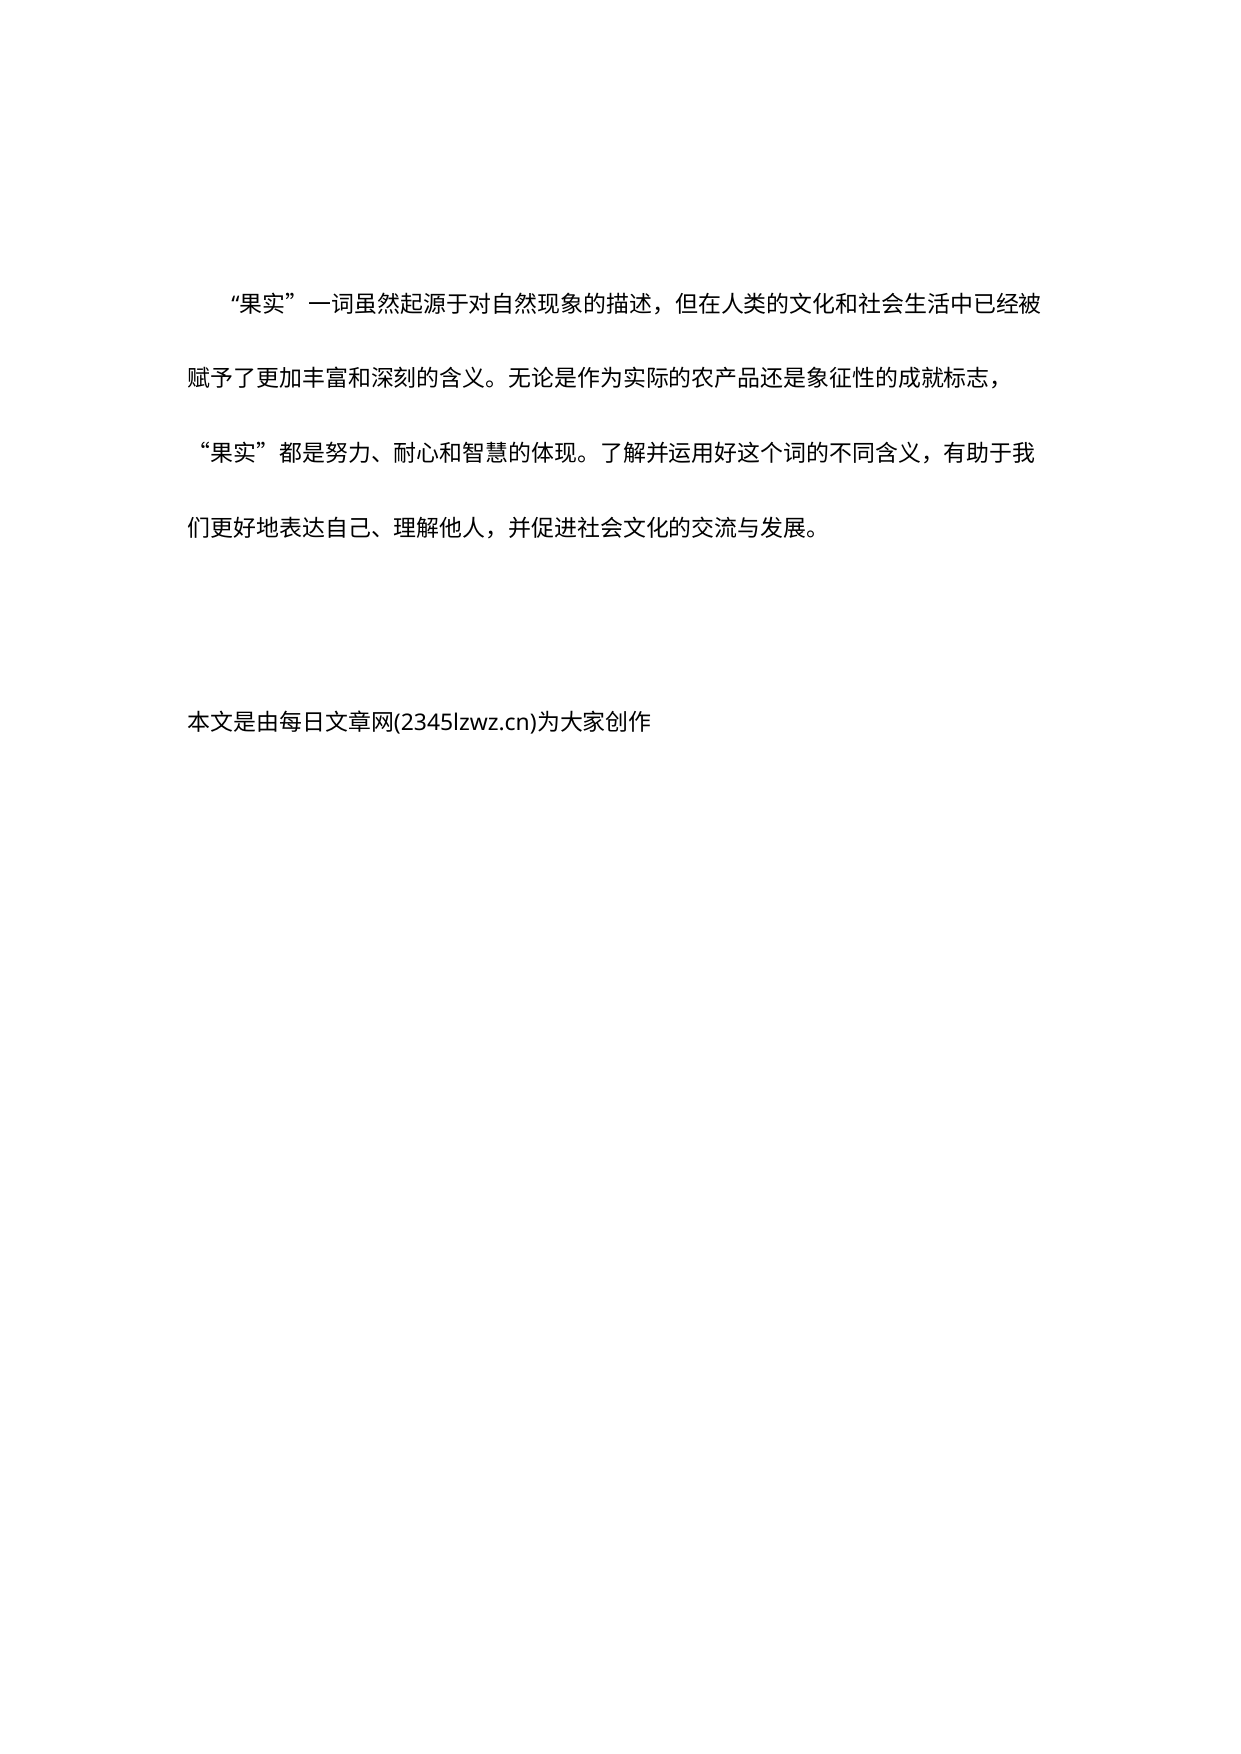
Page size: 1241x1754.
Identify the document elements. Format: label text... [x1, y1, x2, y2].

text “果实”一词虽然起源于对自然现象的描述，但在人类的文化和社会生活中已经被赋予了更加丰富和深刻的含义。无论是作为实际的农产品还是象征性的成就标志，“果实”都是努力、耐心和智慧的体现。了解并运用好这个词的不同含义，有助于我们更好地表达自己、理解他人，并促进社会文化的交流与发展。 [187, 270, 1053, 559]
text 本文是由每日文章网(2345lzwz.cn)为大家创作 [187, 688, 1053, 753]
